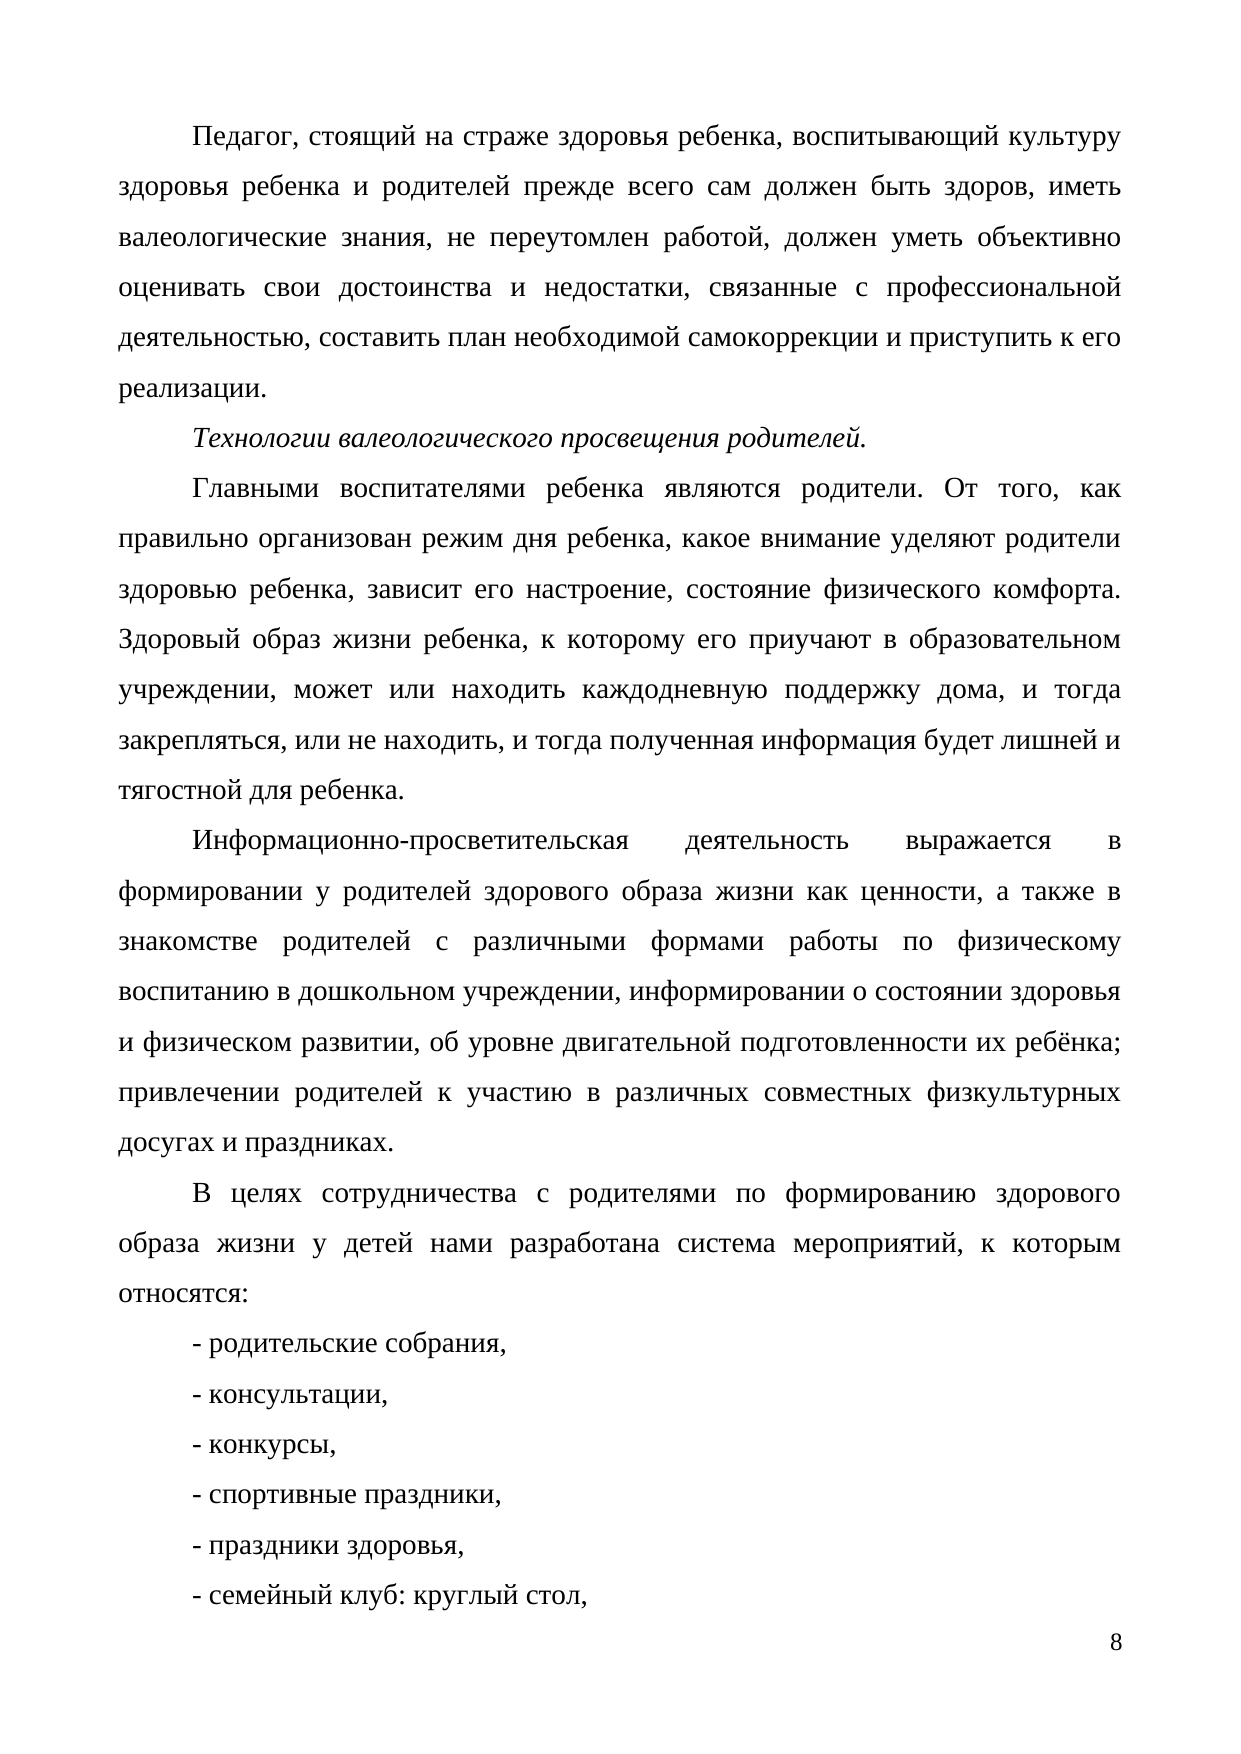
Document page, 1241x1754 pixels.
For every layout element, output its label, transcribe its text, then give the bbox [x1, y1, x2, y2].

text Информационно-просветительская деятельность выражается в формировании у родителей здорового образа жизни как ценности, а также в знакомстве родителей с различными формами работы по физическому воспитанию в дошкольном учреждении, информировании о состоянии здоровья и физическом развитии, об уровне двигательной подготовленности их ребёнка; привлечении родителей к участию в различных совместных физкультурных досугах и праздниках. [118, 822, 1122, 1158]
text - консультации, [118, 1376, 1122, 1409]
text Технологии валеологического просвещения родителей. [118, 420, 1122, 453]
text - спортивные праздники, [118, 1477, 1122, 1510]
text - семейный клуб: круглый стол, [118, 1577, 1122, 1611]
text - родительские собрания, [118, 1326, 1122, 1359]
text Главными воспитателями ребенка являются родители. От того, как правильно организован режим дня ребенка, какое внимание уделяют родители здоровью ребенка, зависит его настроение, состояние физического комфорта. Здоровый образ жизни ребенка, к которому его приучают в образовательном учреждении, может или находить каждодневную поддержку дома, и тогда закрепляться, или не находить, и тогда полученная информация будет лишней и тягостной для ребенка. [118, 470, 1122, 806]
text - праздники здоровья, [118, 1527, 1122, 1560]
text В целях сотрудничества с родителями по формированию здорового образа жизни у детей нами разработана система мероприятий, к которым относятся: [118, 1175, 1122, 1309]
text - конкурсы, [118, 1426, 1122, 1460]
text Педагог, стоящий на страже здоровья ребенка, воспитывающий культуру здоровья ребенка и родителей прежде всего сам должен быть здоров, иметь валеологические знания, не переутомлен работой, должен уметь объективно оценивать свои достоинства и недостатки, связанные с профессиональной деятельностью, составить план необходимой самокоррекции и приступить к его реализации. [118, 118, 1122, 403]
